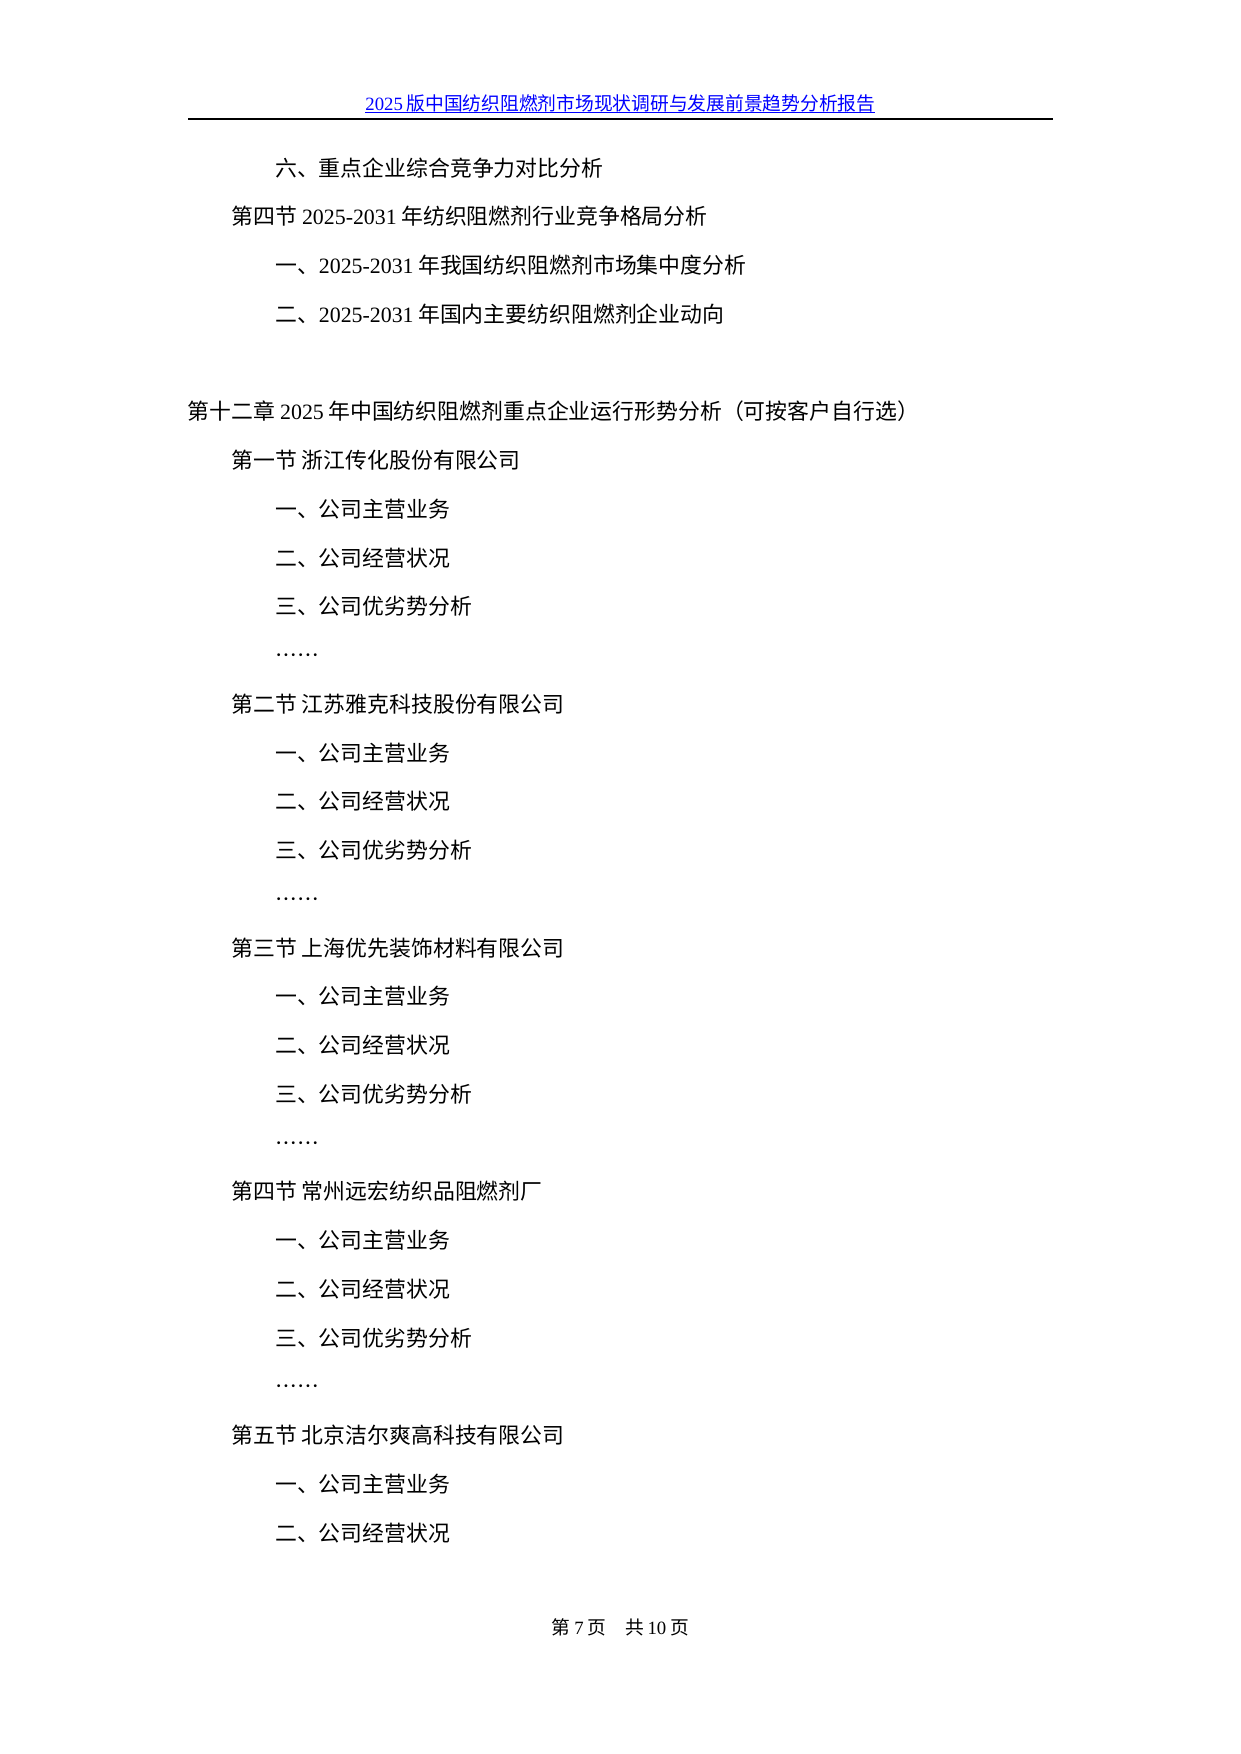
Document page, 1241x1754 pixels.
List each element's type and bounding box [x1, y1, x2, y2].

text [187, 150, 1053, 1548]
